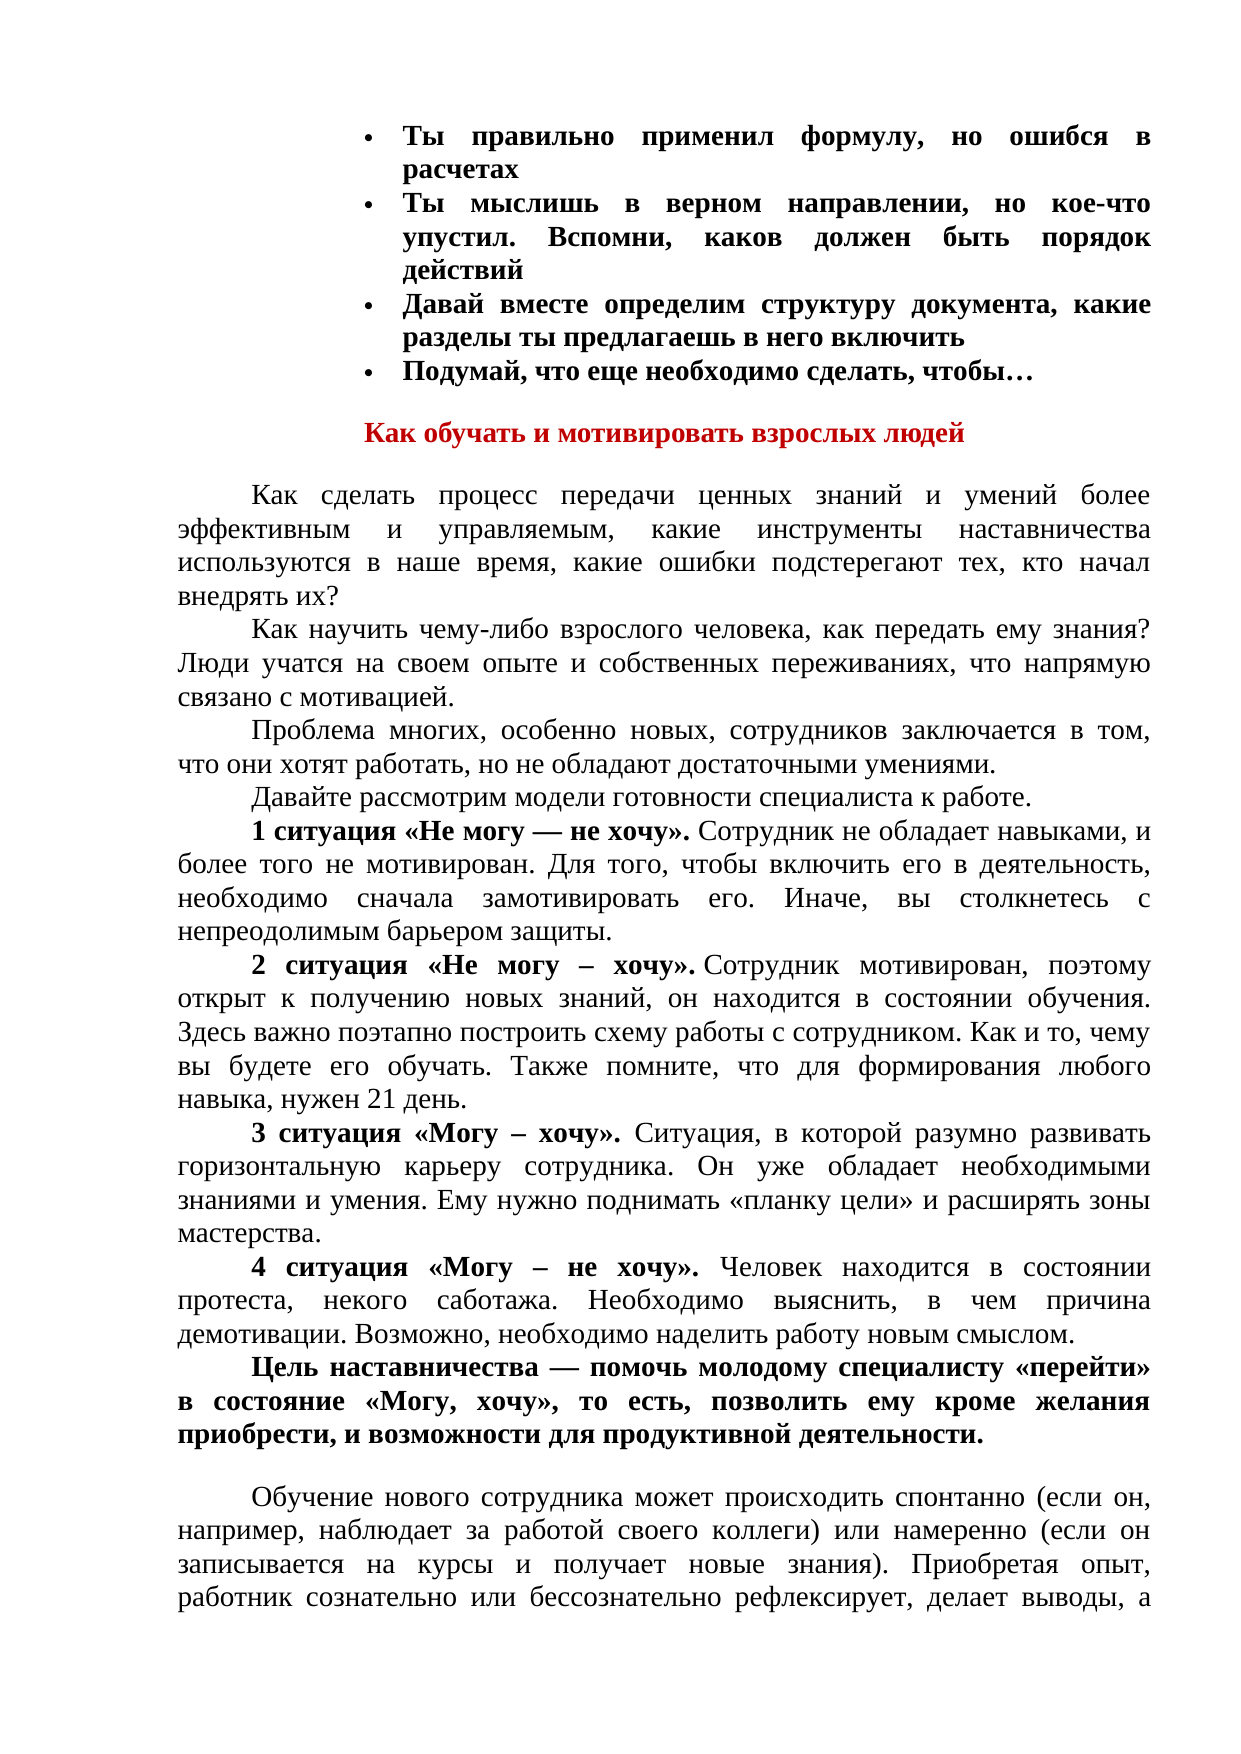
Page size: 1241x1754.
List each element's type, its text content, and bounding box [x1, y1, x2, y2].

text 4 ситуация «Могу – не хочу». Человек находится в состоянии протеста, некого саботажа. Необходимо выяснить, в чем причина демотивации. Возможно, необходимо наделить работу новым смыслом. [177, 1249, 1152, 1349]
text Как обучать и мотивировать взрослых людей [177, 415, 1152, 449]
text 1 ситуация «Не могу — не хочу». Сотрудник не обладает навыками, и более того не мотивирован. Для того, чтобы включить его в деятельность, необходимо сначала замотивировать его. Иначе, вы столкнетесь с непреодолимым барьером защиты. [177, 813, 1152, 947]
text Давайте рассмотрим модели готовности специалиста к работе. [177, 779, 1152, 813]
text Как сделать процесс передачи ценных знаний и умений более эффективным и управляемым, какие инструменты наставничества используются в наше время, какие ошибки подстерегают тех, кто начал внедрять их? [177, 477, 1152, 612]
list Давай вместе определим структуру документа, какие разделы ты предлагаешь в него включить [365, 286, 1152, 353]
text Цель наставничества — помочь молодому специалисту «перейти» в состояние «Могу, хочу», то есть, позволить ему кроме желания приобрести, и возможности для продуктивной деятельности. [177, 1349, 1152, 1450]
list Ты мыслишь в верном направлении, но кое-что упустил. Вспомни, каков должен быть порядок действий [365, 185, 1152, 286]
text 2 ситуация «Не могу – хочу». Сотрудник мотивирован, поэтому открыт к получению новых знаний, он находится в состоянии обучения. Здесь важно поэтапно построить схему работы с сотрудником. Как и то, чему вы будете его обучать. Также помните, что для формирования любого навыка, нужен 21 день. [177, 947, 1152, 1115]
list Подумай, что еще необходимо сделать, чтобы… [365, 353, 1152, 386]
text Проблема многих, особенно новых, сотрудников заключается в том, что они хотят работать, но не обладают достаточными умениями. [177, 712, 1152, 779]
text 3 ситуация «Могу – хочу». Ситуация, в которой разумно развивать горизонтальную карьеру сотрудника. Он уже обладает необходимыми знаниями и умения. Ему нужно поднимать «планку цели» и расширять зоны мастерства. [177, 1115, 1152, 1249]
list Ты правильно применил формулу, но ошибся в расчетах [365, 118, 1152, 185]
text Как научить чему-либо взрослого человека, как передать ему знания? Люди учатся на своем опыте и собственных переживаниях, что напрямую связано с мотивацией. [177, 612, 1152, 712]
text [177, 1479, 1152, 1613]
